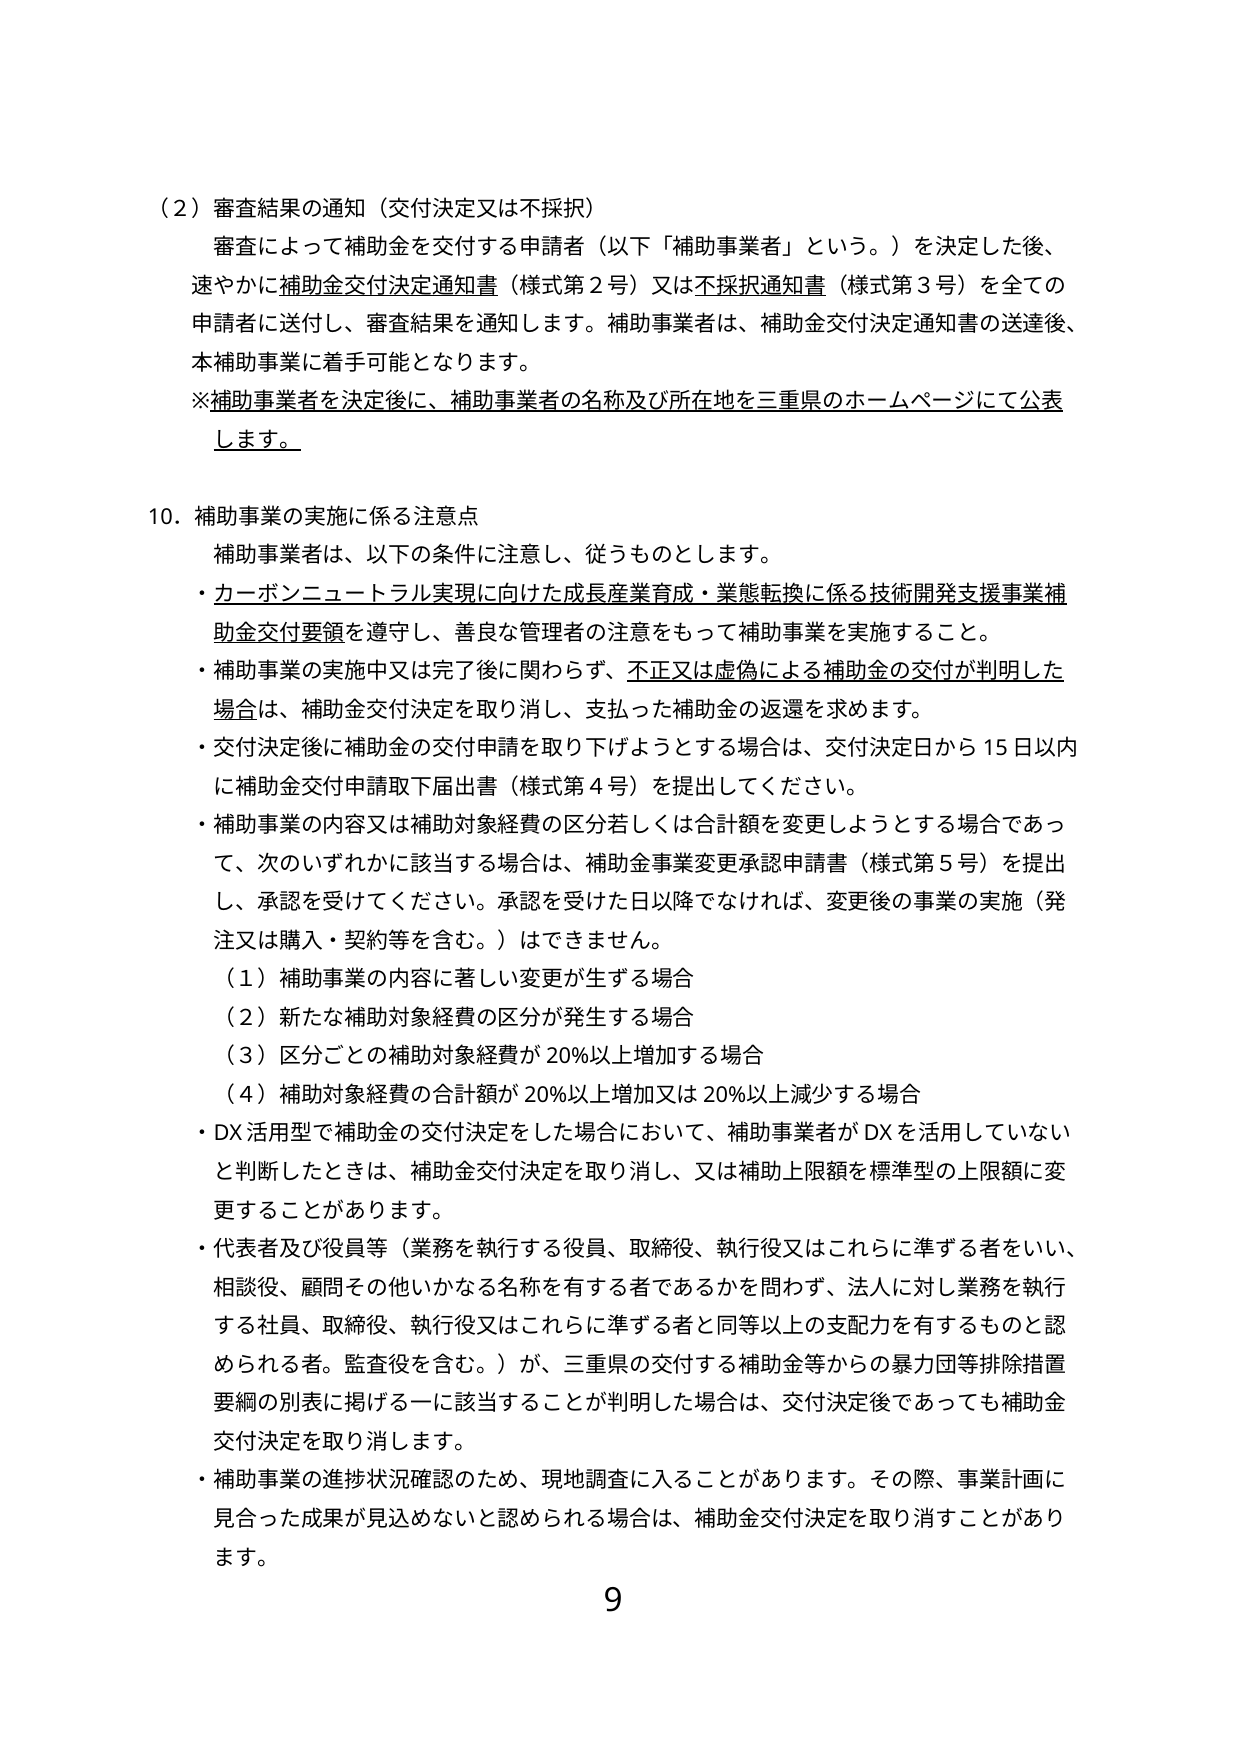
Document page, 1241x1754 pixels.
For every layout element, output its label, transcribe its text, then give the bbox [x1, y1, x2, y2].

text ・補助事業の内容又は補助対象経費の区分若しくは合計額を変更しようとする場合であって、次のいずれかに該当する場合は、補助金事業変更承認申請書（様式第５号）を提出し、承認を受けてください。承認を受けた日以降でなければ、変更後の事業の実施（発注又は購入・契約等を含む。）はできません。 [191, 804, 1078, 958]
text 補助事業者は、以下の条件に注意し、従うものとします。 [148, 534, 1078, 572]
text ・補助事業の実施中又は完了後に関わらず、不正又は虚偽による補助金の交付が判明した場合は、補助金交付決定を取り消し、支払った補助金の返還を求めます。 [191, 649, 1078, 727]
text ※補助事業者を決定後に、補助事業者の名称及び所在地を三重県のホームページにて公表します。 [191, 380, 1078, 457]
text 10．補助事業の実施に係る注意点 [148, 495, 1078, 534]
text （２）新たな補助対象経費の区分が発生する場合 [213, 996, 1078, 1035]
text ・カーボンニュートラル実現に向けた成長産業育成・業態転換に係る技術開発支援事業補助金交付要領を遵守し、善良な管理者の注意をもって補助事業を実施すること。 [191, 572, 1078, 649]
text （２）審査結果の通知（交付決定又は不採択） [148, 187, 1078, 226]
text 審査によって補助金を交付する申請者（以下「補助事業者」という。）を決定した後、速やかに補助金交付決定通知書（様式第２号）又は不採択通知書（様式第３号）を全ての申請者に送付し、審査結果を通知します。補助事業者は、補助金交付決定通知書の送達後、本補助事業に着手可能となります。 [191, 226, 1078, 380]
text ・代表者及び役員等（業務を執行する役員、取締役、執行役又はこれらに準ずる者をいい、相談役、顧問その他いかなる名称を有する者であるかを問わず、法人に対し業務を執行する社員、取締役、執行役又はこれらに準ずる者と同等以上の支配力を有するものと認められる者。監査役を含む。）が、三重県の交付する補助金等からの暴力団等排除措置要綱の別表に掲げる一に該当することが判明した場合は、交付決定後であっても補助金交付決定を取り消します。 [191, 1228, 1078, 1459]
text ・DX活用型で補助金の交付決定をした場合において、補助事業者がDXを活用していないと判断したときは、補助金交付決定を取り消し、又は補助上限額を標準型の上限額に変更することがあります。 [191, 1112, 1078, 1228]
text （３）区分ごとの補助対象経費が20%以上増加する場合 [213, 1035, 1078, 1073]
text ・交付決定後に補助金の交付申請を取り下げようとする場合は、交付決定日から15日以内に補助金交付申請取下届出書（様式第４号）を提出してください。 [191, 727, 1078, 804]
text ・補助事業の進捗状況確認のため、現地調査に入ることがあります。その際、事業計画に見合った成果が見込めないと認められる場合は、補助金交付決定を取り消すことがあります。 [191, 1459, 1078, 1574]
text （１）補助事業の内容に著しい変更が生ずる場合 [213, 958, 1078, 996]
text （４）補助対象経費の合計額が20%以上増加又は20%以上減少する場合 [213, 1073, 1078, 1112]
